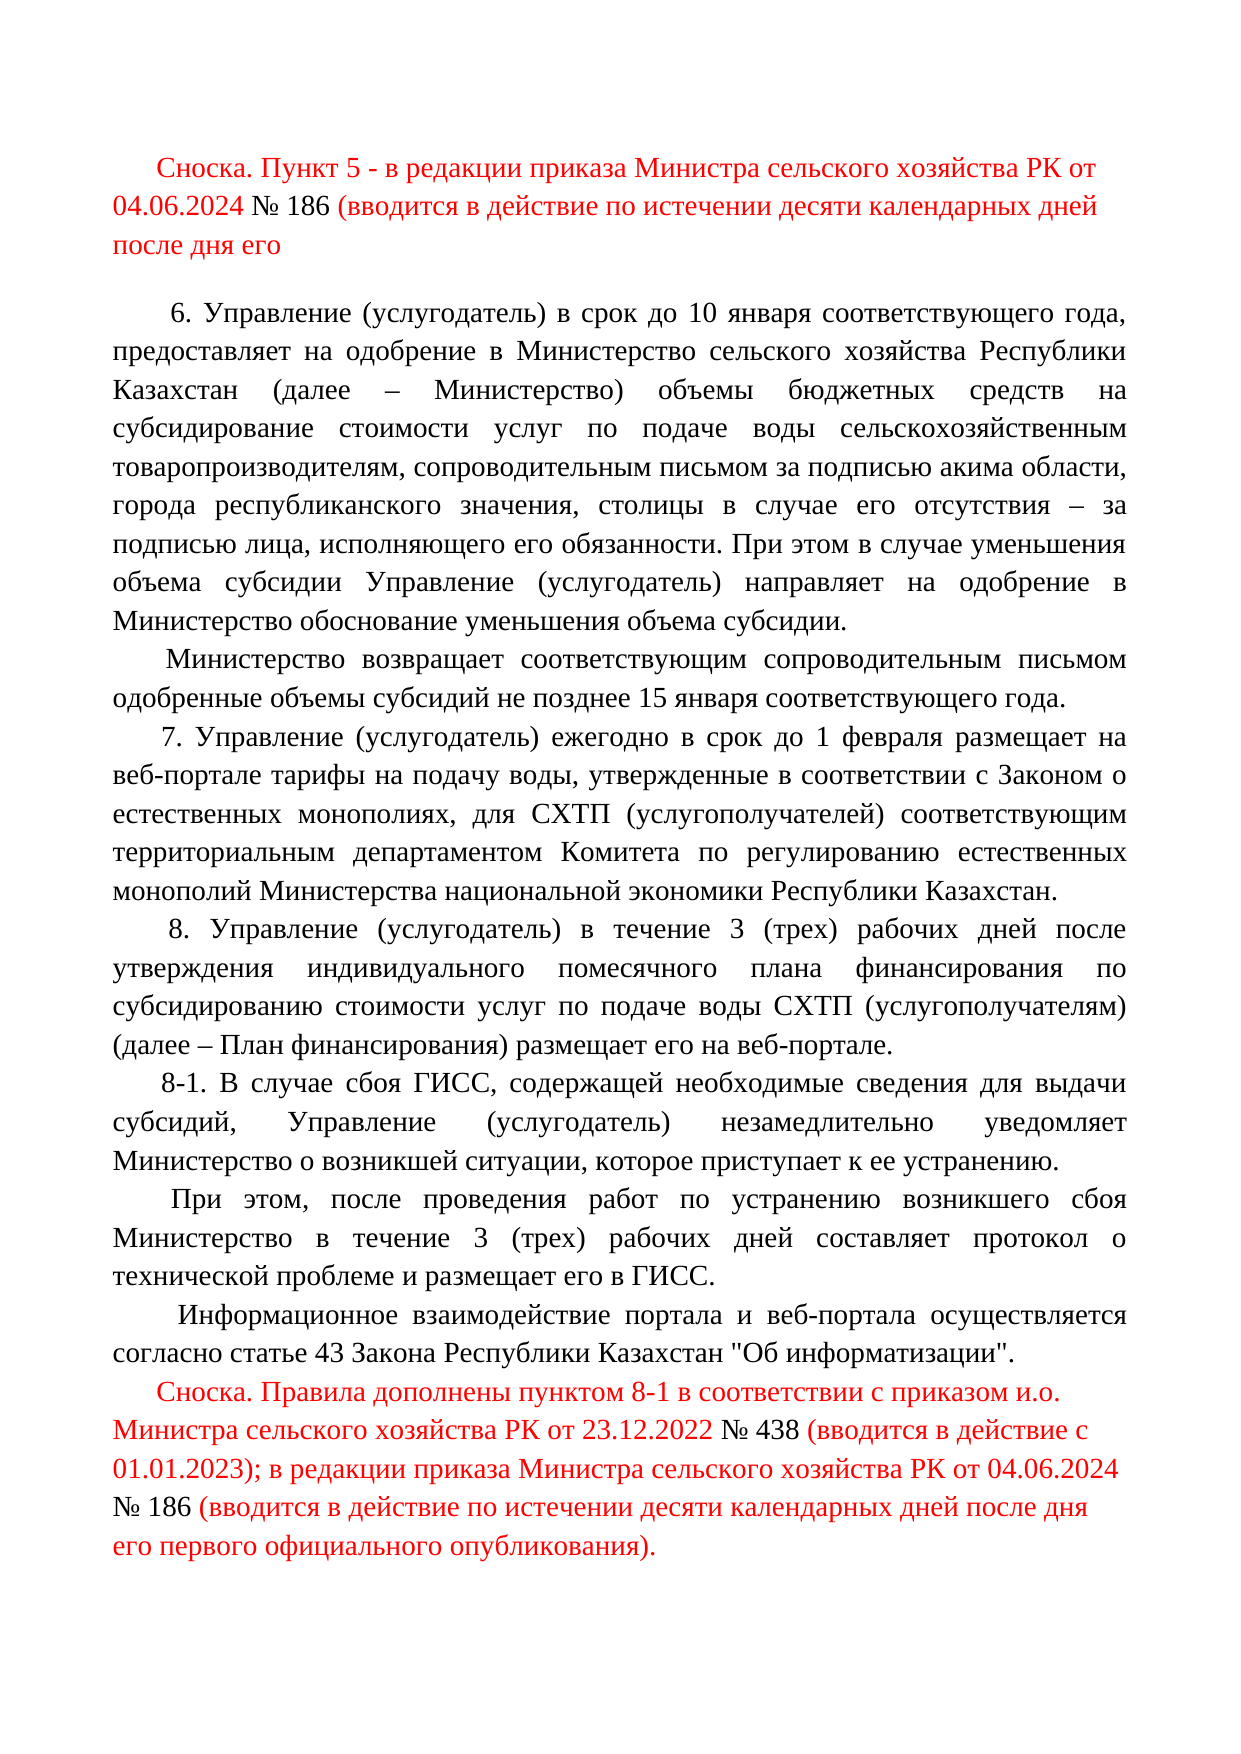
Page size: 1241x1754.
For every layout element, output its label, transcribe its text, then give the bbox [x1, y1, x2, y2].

text Министерство возвращает соответствующим сопроводительным письмом одобренные объемы субсидий не позднее 15 января соответствующего года. [112, 642, 1128, 714]
text Сноска. Правила дополнены пунктом 8-1 в соответствии с приказом и.о. Министра сельского хозяйства РК от 23.12.2022 № 438 (вводится в действие с 01.01.2023); в редакции приказа Министра сельского хозяйства РК от 04.06.2024 № 186 (вводится в действие по истечении десяти календарных дней после дня его первого официального опубликования). [112, 1374, 1128, 1592]
text Сноска. Пункт 5 - в редакции приказа Министра сельского хозяйства РК от 04.06.2024 № 186 (вводится в действие по истечении десяти календарных дней после дня его [112, 150, 1128, 291]
text Информационное взаимодействие портала и веб-портала осуществляется согласно статье 43 Закона Республики Казахстан "Об информатизации". [112, 1297, 1128, 1369]
text 8. Управление (услугодатель) в течение 3 (трех) рабочих дней после утверждения индивидуального помесячного плана финансирования по субсидированию стоимости услуг по подаче воды СХТП (услугополучателям) (далее – План финансирования) размещает его на веб-портале. [112, 911, 1128, 1061]
text При этом, после проведения работ по устранению возникшего сбоя Министерство в течение 3 (трех) рабочих дней составляет протокол о технической проблеме и размещает его в ГИСС. [112, 1181, 1128, 1292]
text 7. Управление (услугодатель) ежегодно в срок до 1 февраля размещает на веб-портале тарифы на подачу воды, утвержденные в соответствии с Законом о естественных монополиях, для СХТП (услугополучателей) соответствующим территориальным департаментом Комитета по регулированию естественных монополий Министерства национальной экономики Республики Казахстан. [112, 719, 1128, 906]
text 6. Управление (услугодатель) в срок до 10 января соответствующего года, предоставляет на одобрение в Министерство сельского хозяйства Республики Казахстан (далее – Министерство) объемы бюджетных средств на субсидирование стоимости услуг по подаче воды сельскохозяйственным товаропроизводителям, сопроводительным письмом за подписью акима области, города республиканского значения, столицы в случае его отсутствия – за подписью лица, исполняющего его обязанности. При этом в случае уменьшения объема субсидии Управление (услугодатель) направляет на одобрение в Министерство обоснование уменьшения объема субсидии. [112, 295, 1128, 637]
text 8-1. В случае сбоя ГИСС, содержащей необходимые сведения для выдачи субсидий, Управление (услугодатель) незамедлительно уведомляет Министерство о возникшей ситуации, которое приступает к ее устранению. [112, 1066, 1128, 1176]
